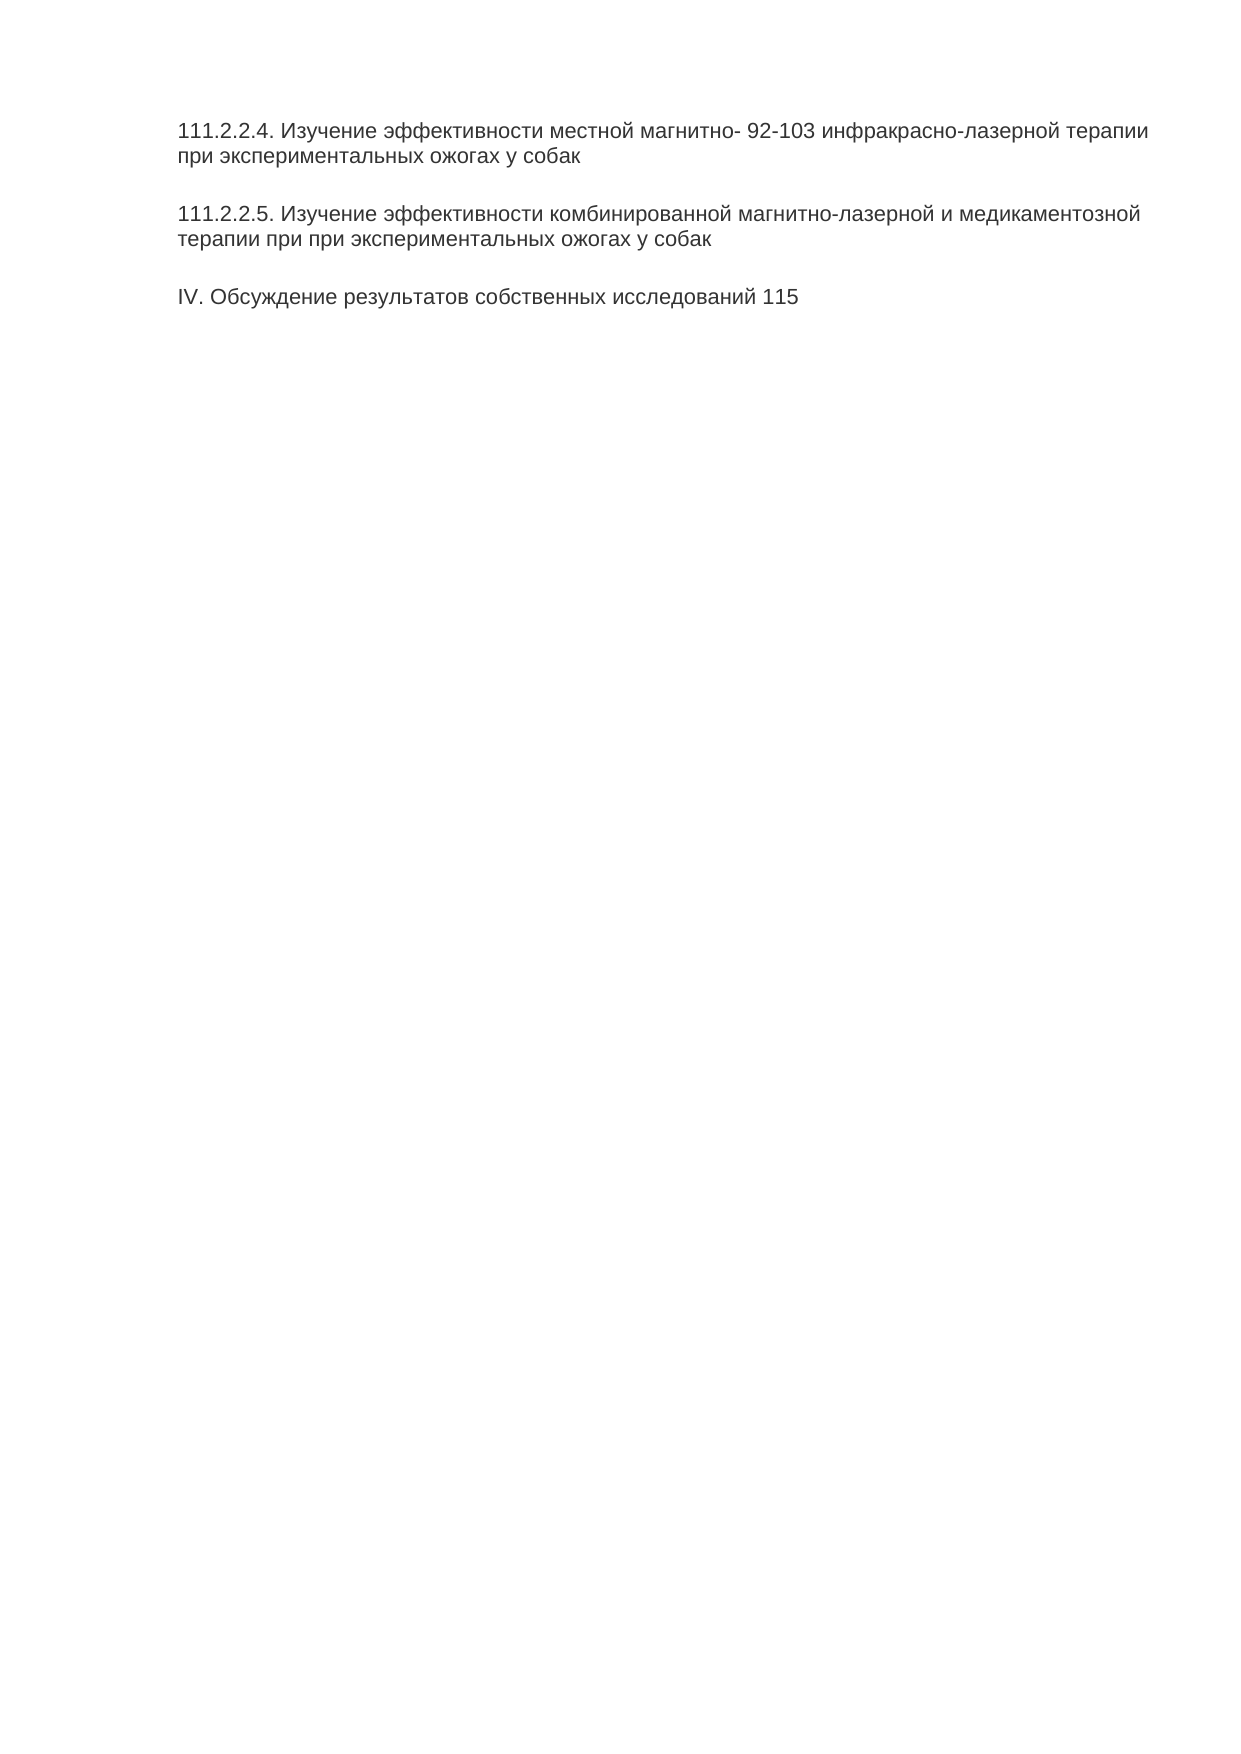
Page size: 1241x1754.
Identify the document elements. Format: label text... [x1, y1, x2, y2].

text 111.2.2.5. Изучение эффективности комбинированной магнитно-лазерной и медикаментозной терапии при при экспериментальных ожогах у собак [177, 201, 1152, 251]
text 111.2.2.4. Изучение эффективности местной магнитно- 92-103 инфракрасно-лазерной терапии при экспериментальных ожогах у собак [177, 118, 1152, 168]
text IV. Обсуждение результатов собственных исследований 115 [177, 284, 1152, 309]
